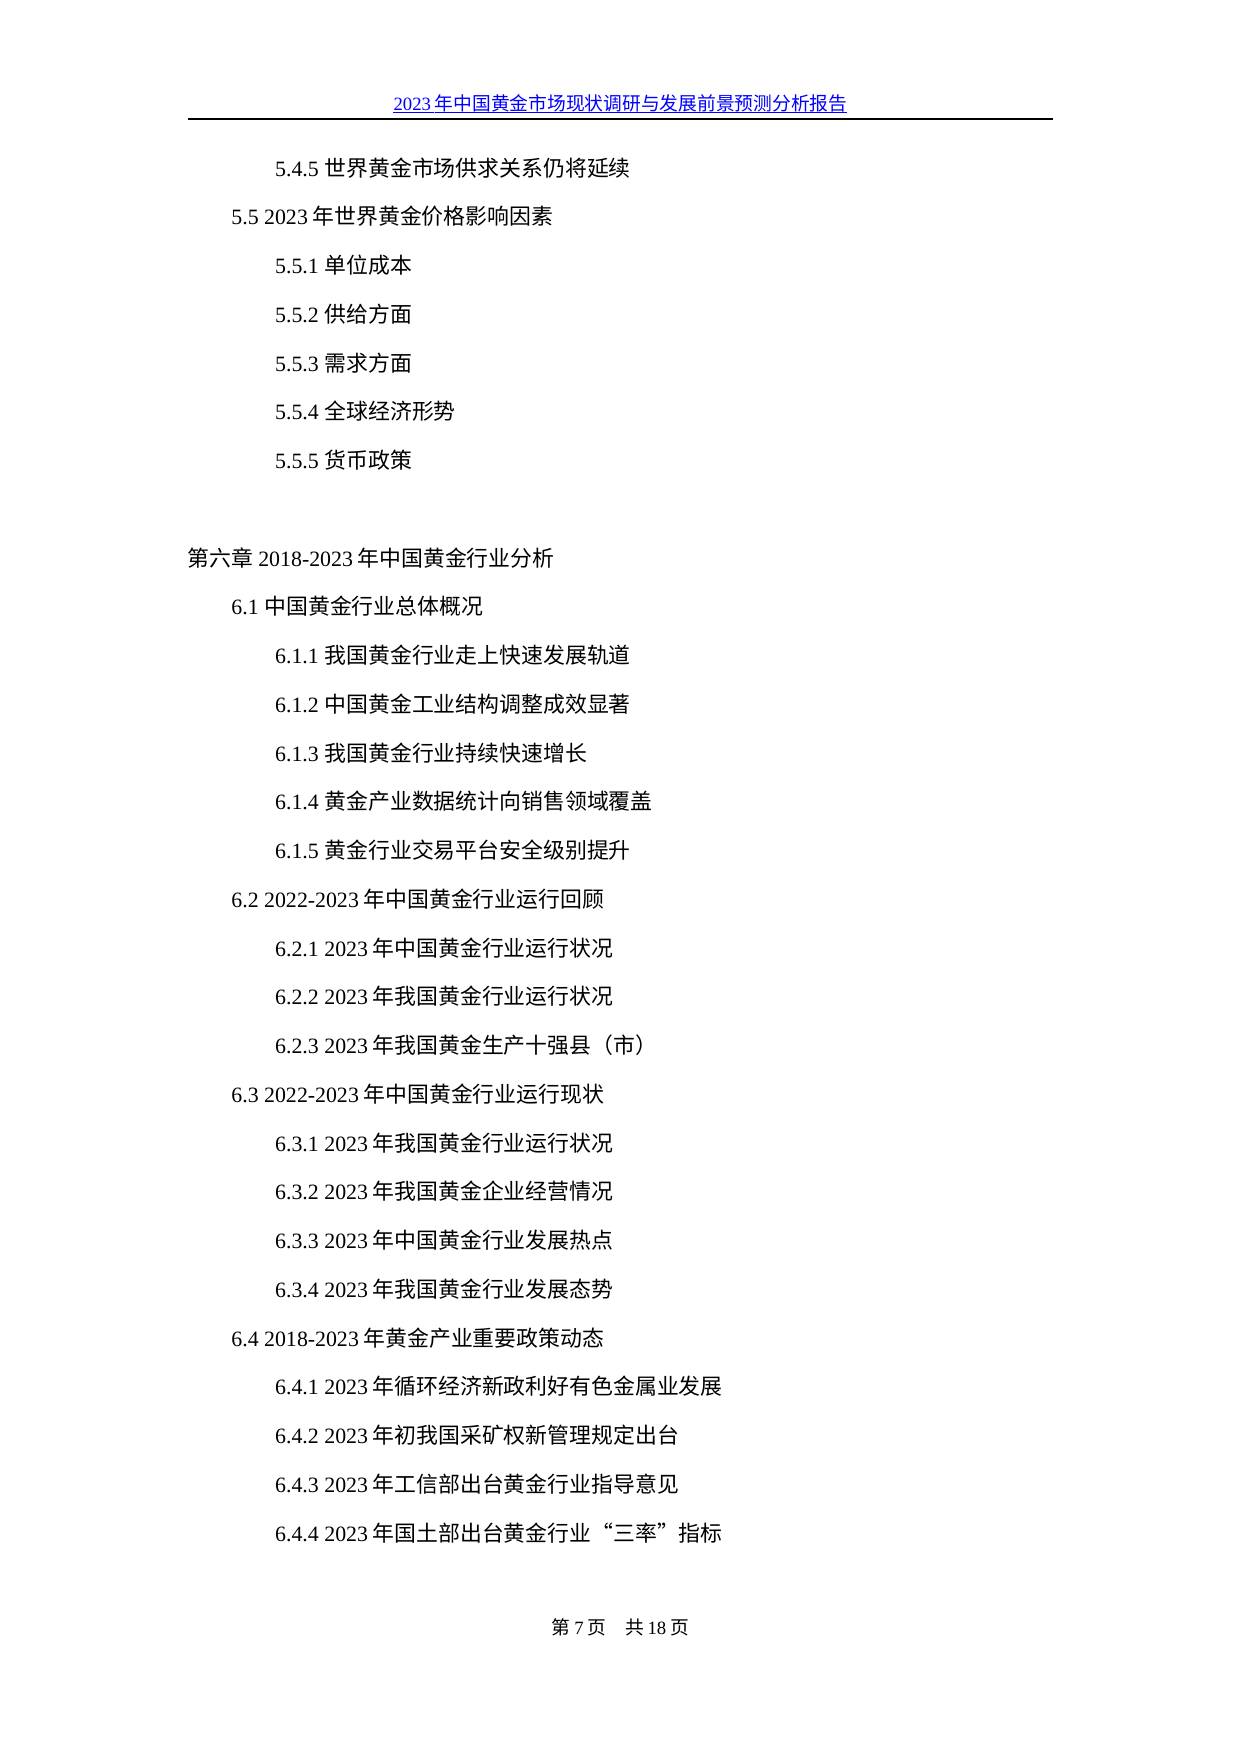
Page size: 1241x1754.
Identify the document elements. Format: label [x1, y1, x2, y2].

text [187, 150, 1053, 1548]
